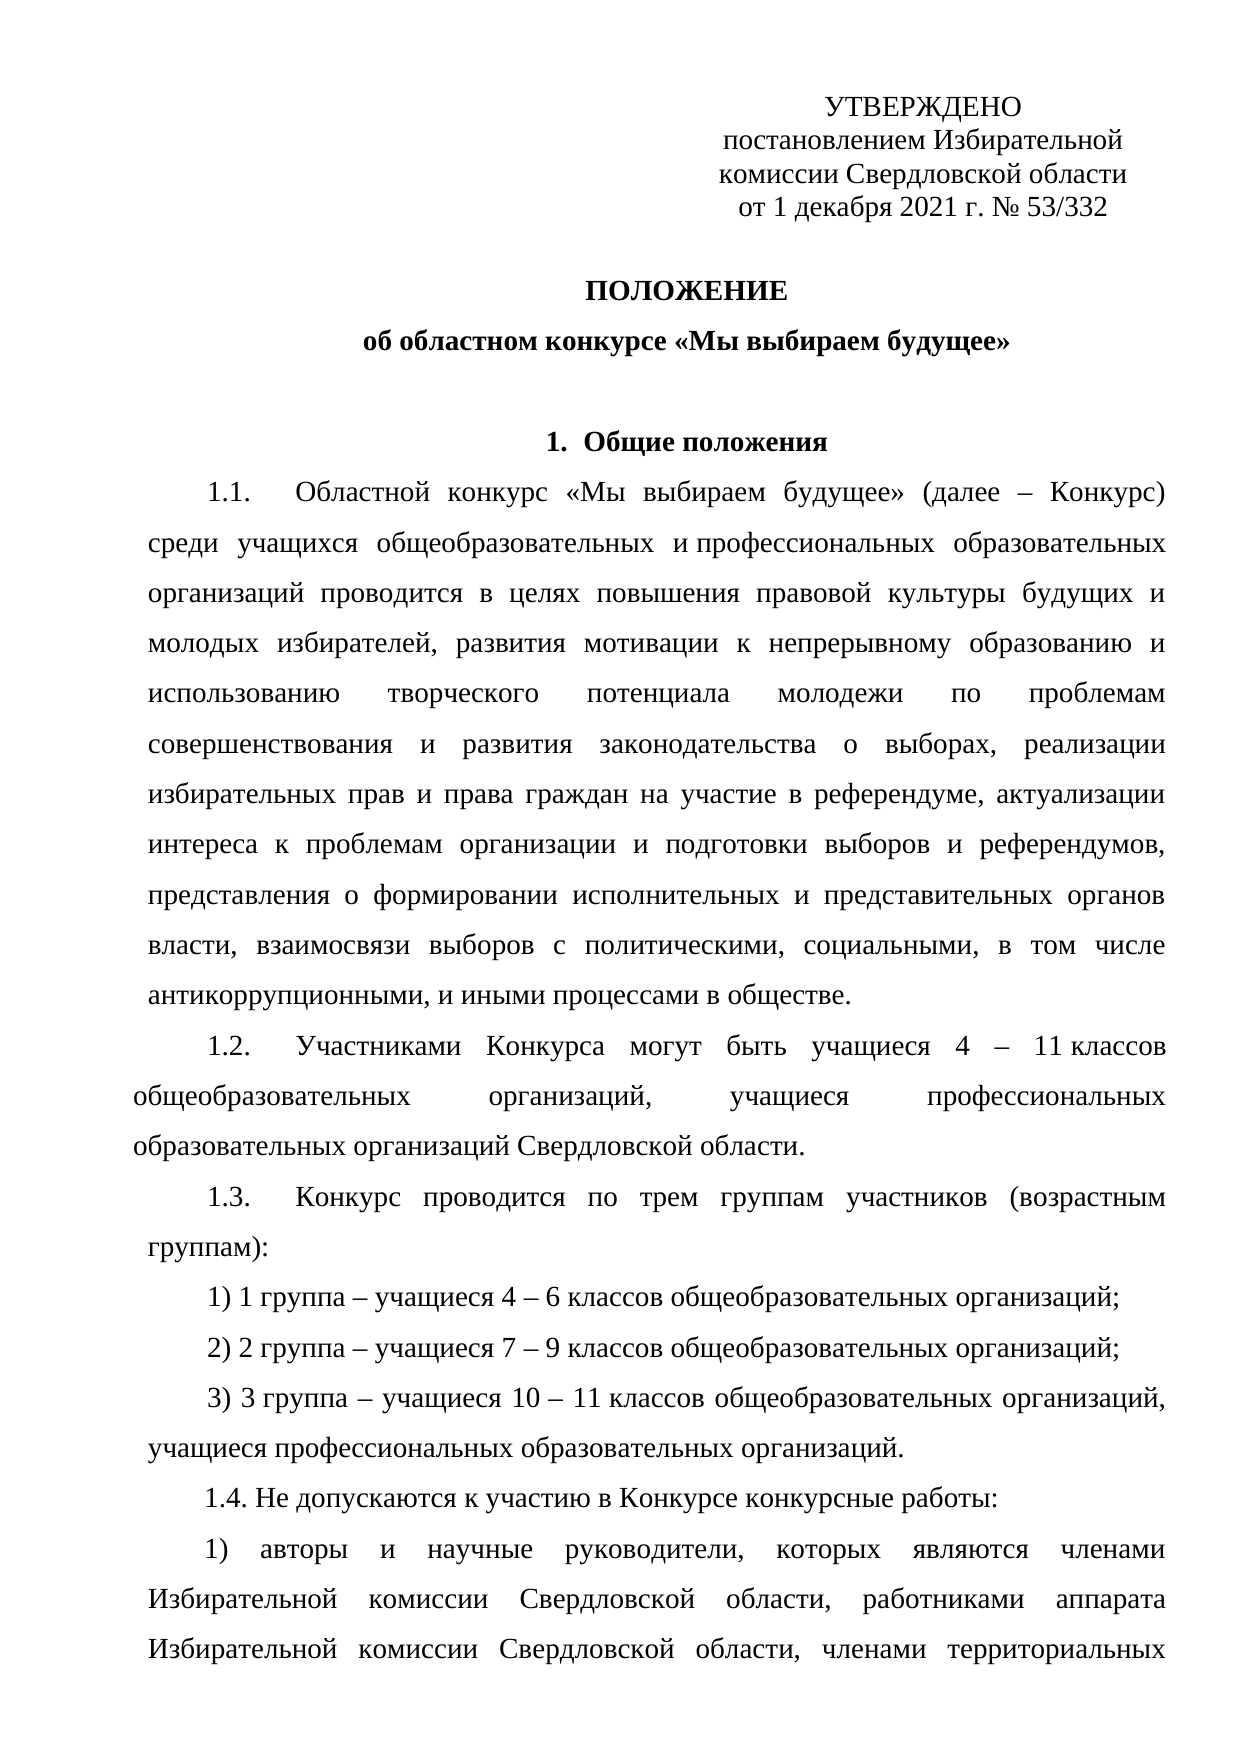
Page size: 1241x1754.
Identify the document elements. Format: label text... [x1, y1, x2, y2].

text 1.4. Не допускаются к участию в Конкурсе конкурсные работы: [148, 1481, 1167, 1514]
text постановлением Избирательной комиссии Свердловской области [679, 122, 1167, 189]
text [148, 1531, 1167, 1665]
text ПОЛОЖЕНИЕ [148, 273, 1167, 307]
list Областной конкурс «Мы выбираем будущее» (далее – Конкурс) среди учащихся общеобразовательных и профессиональных образовательных организаций проводится в целях повышения правовой культуры будущих и молодых избирателей, развития мотивации к непрерывному образованию и использованию творческого потенциала молодежи по проблемам совершенствования и развития законодательства о выборах, реализации избирательных прав и права граждан на участие в референдуме, актуализации интереса к проблемам организации и подготовки выборов и референдумов, представления о формировании исполнительных и представительных органов власти, взаимосвязи выборов с политическими, социальными, в том числе антикоррупционными, и иными процессами в обществе. [148, 474, 1167, 1011]
list Конкурс проводится по трем группам участников (возрастным группам): [148, 1179, 1167, 1263]
text 2) 2 группа – учащиеся 7 – 9 классов общеобразовательных организаций; [148, 1330, 1167, 1363]
list Участниками Конкурса могут быть учащиеся 4 – 11 классов общеобразовательных организаций, учащиеся профессиональных образовательных организаций Свердловской области. [133, 1028, 1167, 1162]
text 1) 1 группа – учащиеся 4 – 6 классов общеобразовательных организаций; [148, 1279, 1167, 1313]
text об областном конкурсе «Мы выбираем будущее» [148, 323, 1167, 357]
text УТВЕРЖДЕНО [679, 89, 1167, 122]
list Общие положения [207, 424, 1167, 458]
text 3) 3 группа – учащиеся 10 – 11 классов общеобразовательных организаций, учащиеся профессиональных образовательных организаций. [148, 1380, 1167, 1464]
text от 1 декабря 2021 г. № 53/332 [679, 189, 1167, 223]
